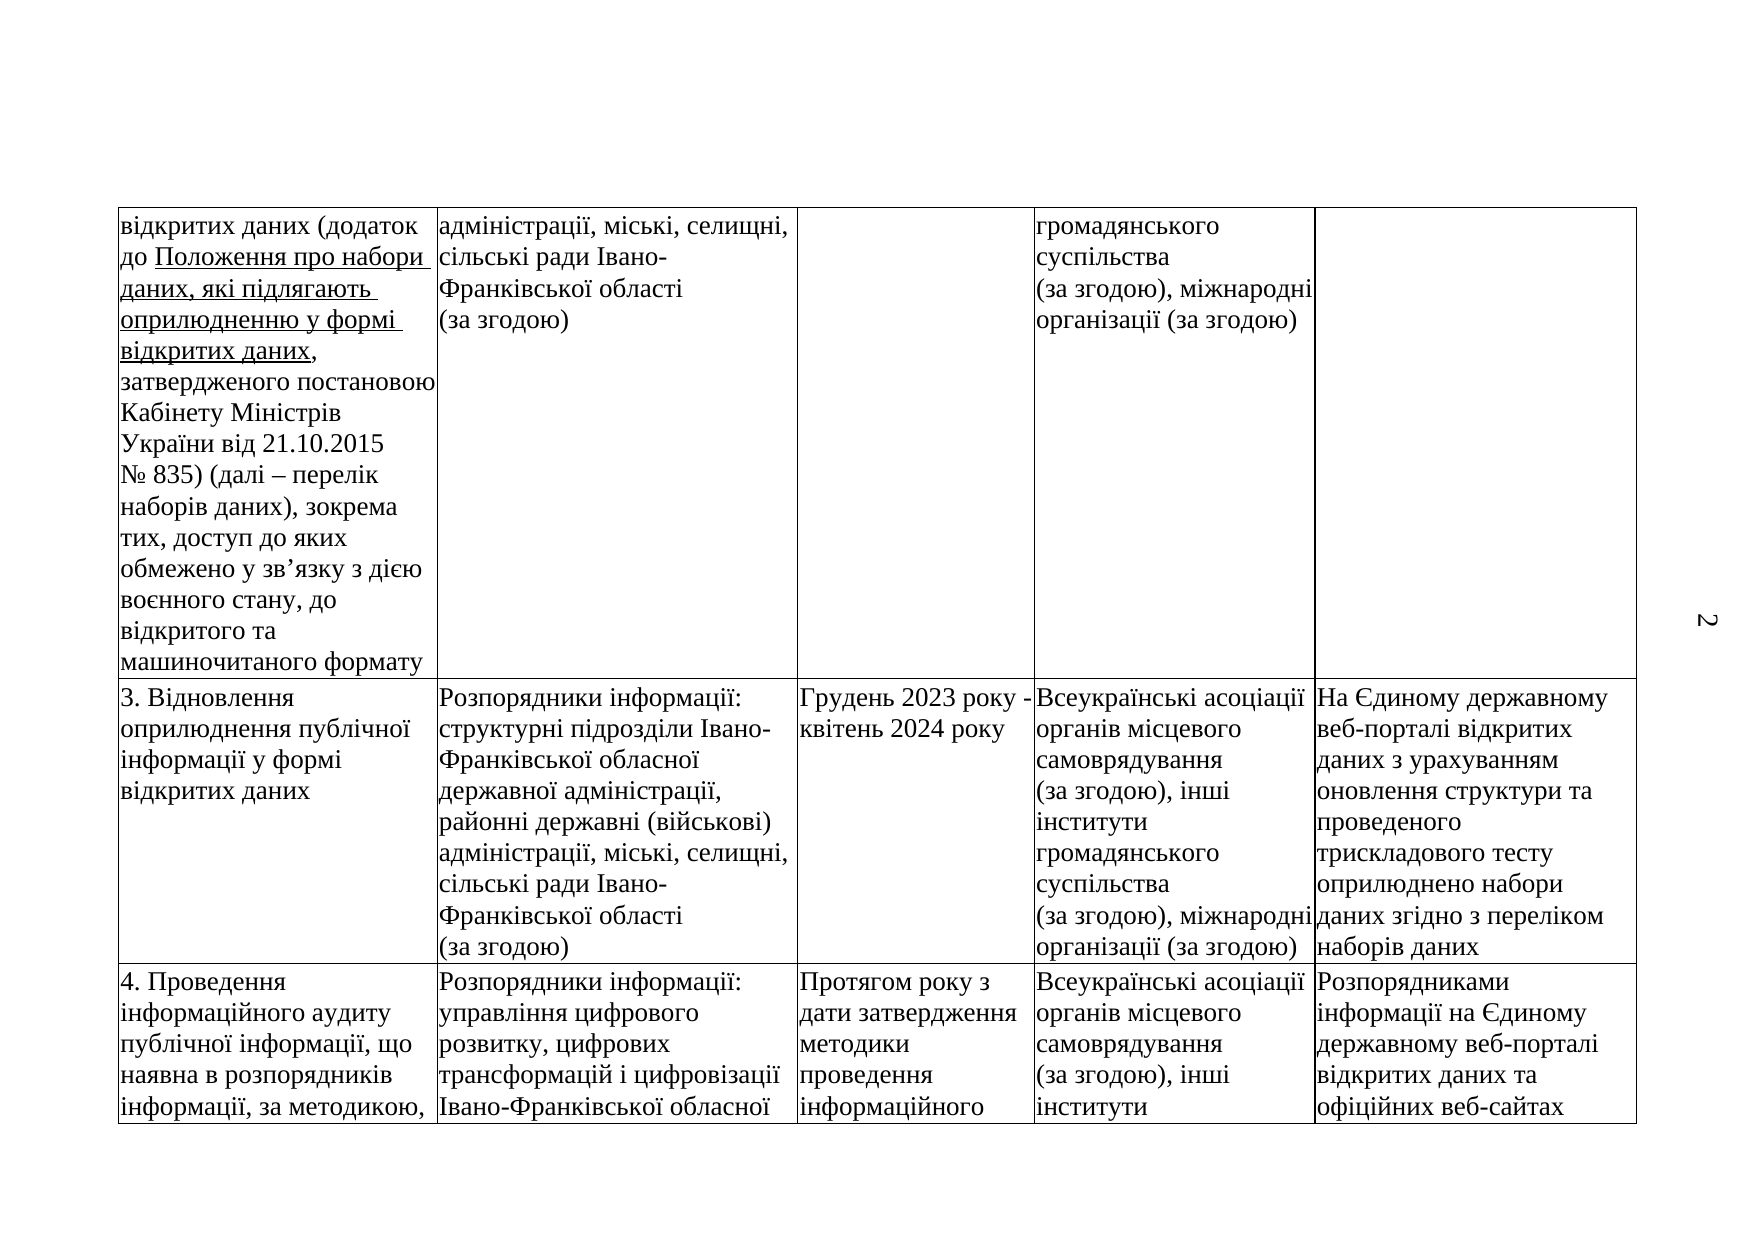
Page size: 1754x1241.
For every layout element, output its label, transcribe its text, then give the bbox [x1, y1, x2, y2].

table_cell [1035, 208, 1314, 678]
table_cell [119, 208, 437, 678]
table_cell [119, 964, 437, 1122]
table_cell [1035, 964, 1314, 1122]
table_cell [1316, 964, 1636, 1122]
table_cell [438, 208, 797, 678]
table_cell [438, 964, 797, 1122]
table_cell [798, 964, 1034, 1122]
table_cell 3. Відновлення оприлюднення публічної інформації у формі відкритих даних [119, 679, 437, 963]
table_cell Грудень 2023 року - квітень 2024 року [798, 679, 1034, 963]
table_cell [1316, 208, 1636, 678]
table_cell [798, 208, 1034, 678]
table_cell На Єдиному державному веб-порталі відкритих даних з урахуванням оновлення структури та проведеного трискладового тесту оприлюднено набори даних згідно з переліком наборів даних [1316, 679, 1636, 963]
